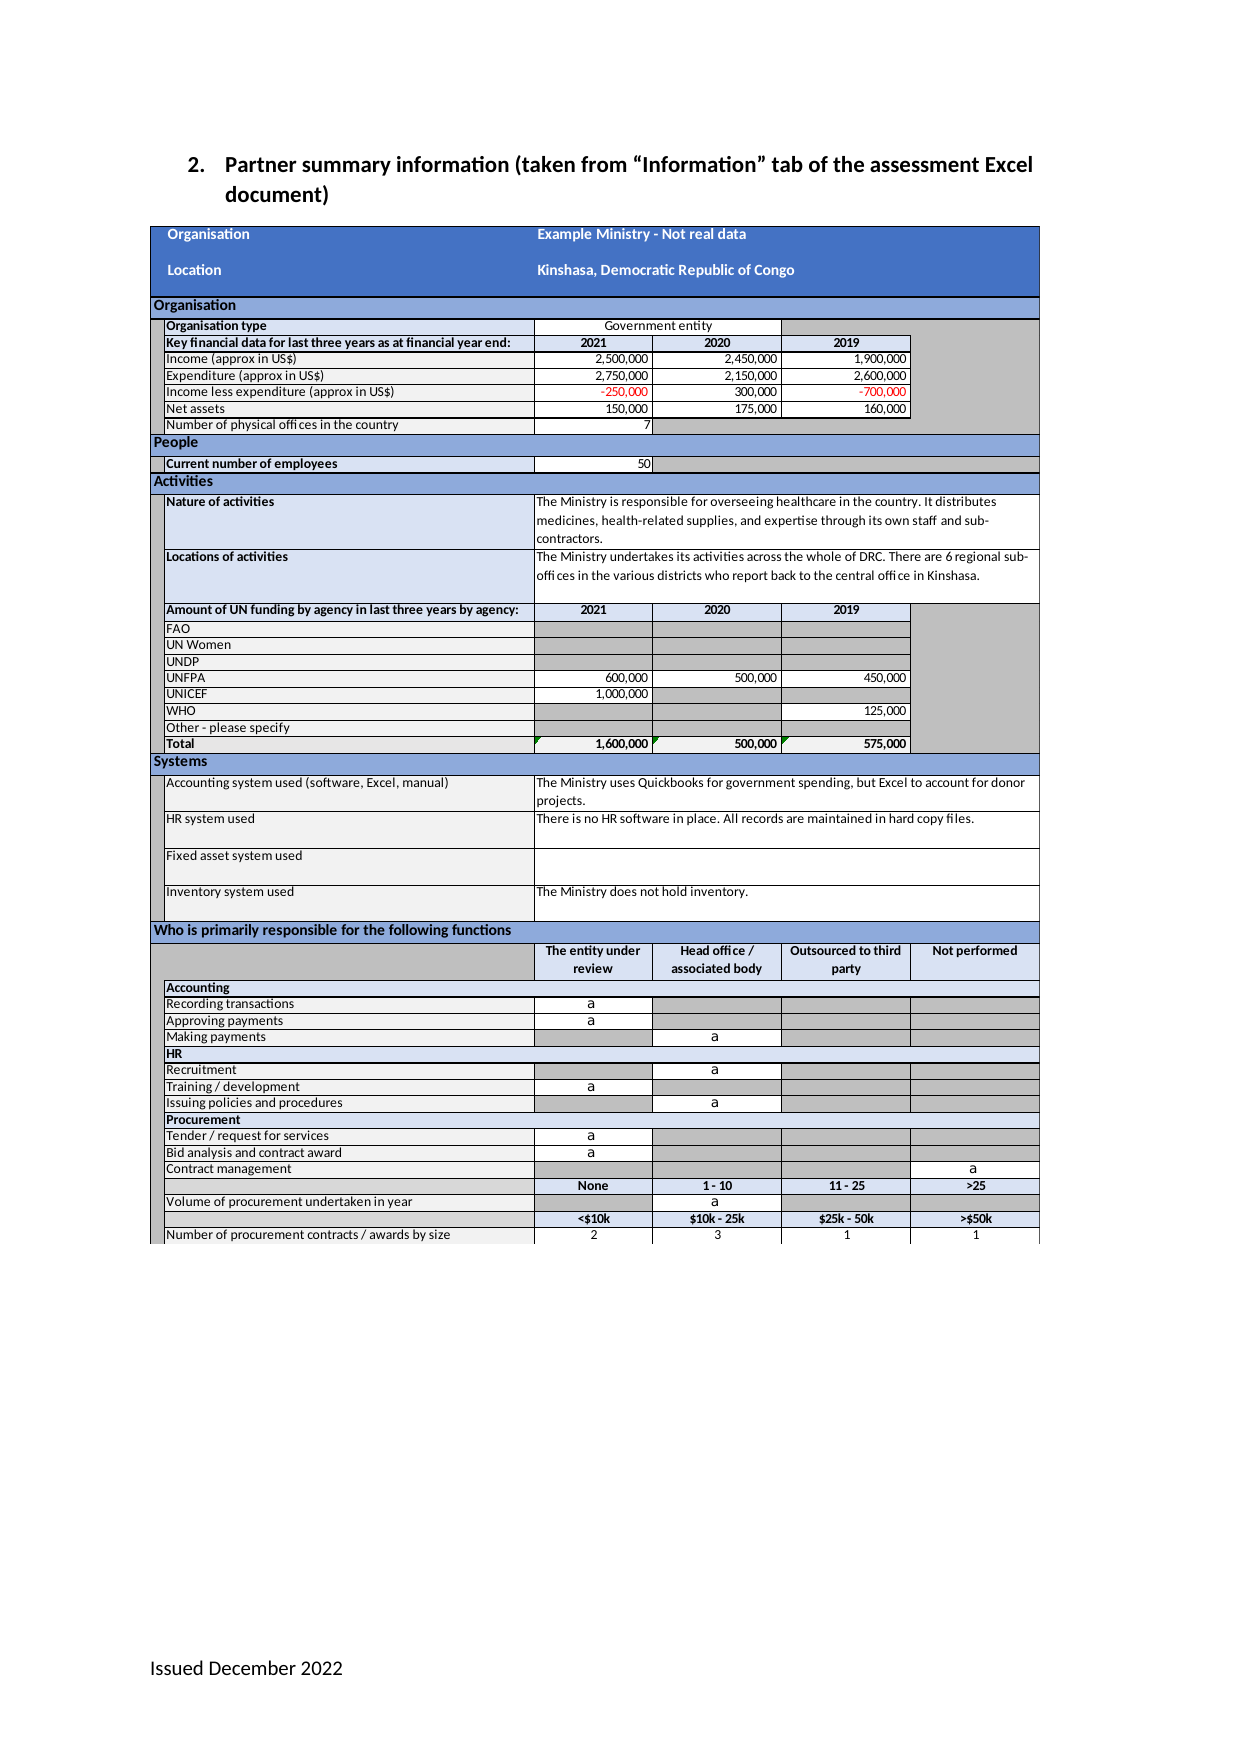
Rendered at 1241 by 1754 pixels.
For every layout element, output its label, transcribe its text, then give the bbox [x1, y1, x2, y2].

list Partner summary information (taken from “Information” tab of the assessment Excel document) [187, 150, 1087, 208]
